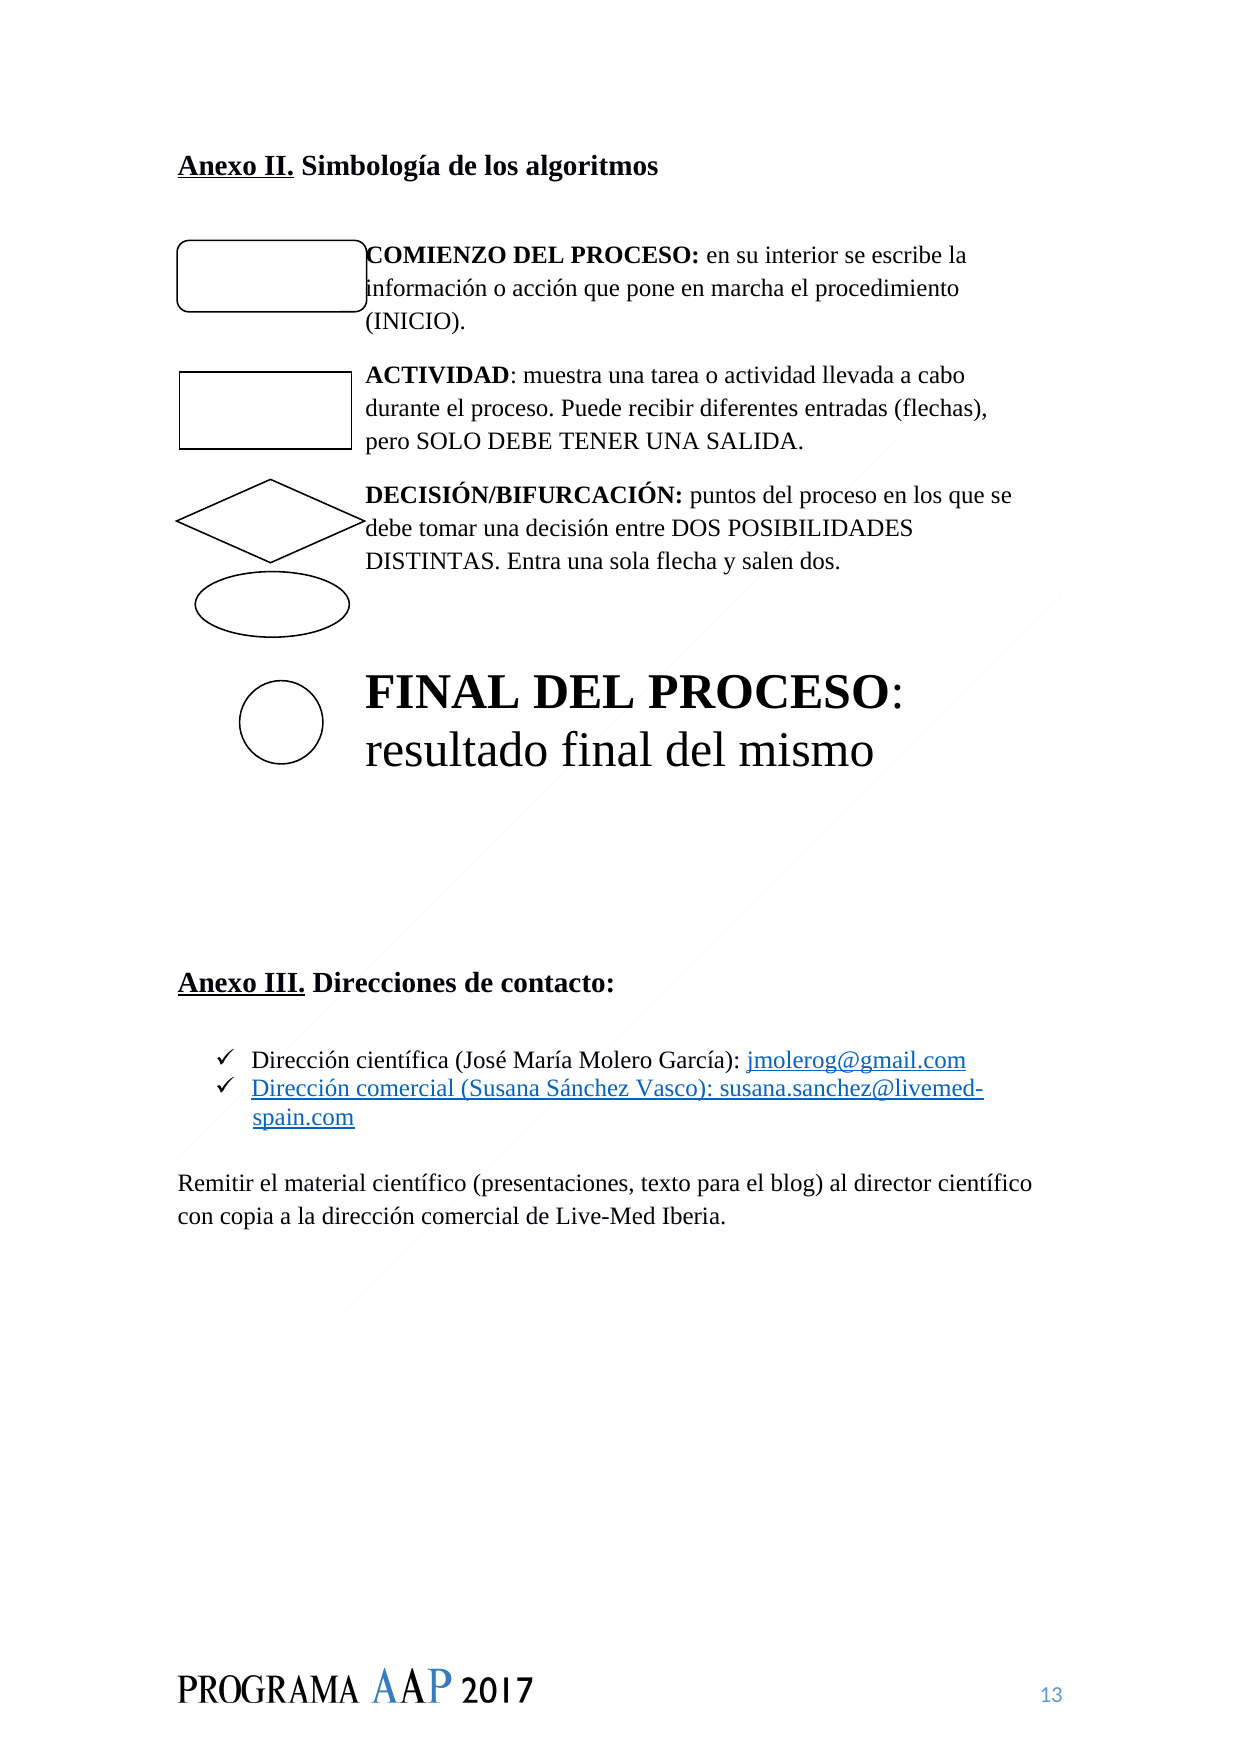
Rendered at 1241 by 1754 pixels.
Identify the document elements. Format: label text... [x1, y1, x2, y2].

text Anexo II. Simbología de los algoritmos [177, 148, 1063, 181]
picture [177, 1668, 533, 1703]
text Remitir el material científico (presentaciones, texto para el blog) al director científico con copia a la dirección comercial de Live-Med Iberia. [177, 1168, 1063, 1230]
list Dirección comercial (Susana Sánchez Vasco): susana.sanchez@livemed-spain.com [215, 1073, 1063, 1131]
text Anexo III. Direcciones de contacto: [177, 961, 1063, 998]
list Dirección científica (José María Molero García): jmolerog@gmail.com [215, 1036, 1063, 1073]
